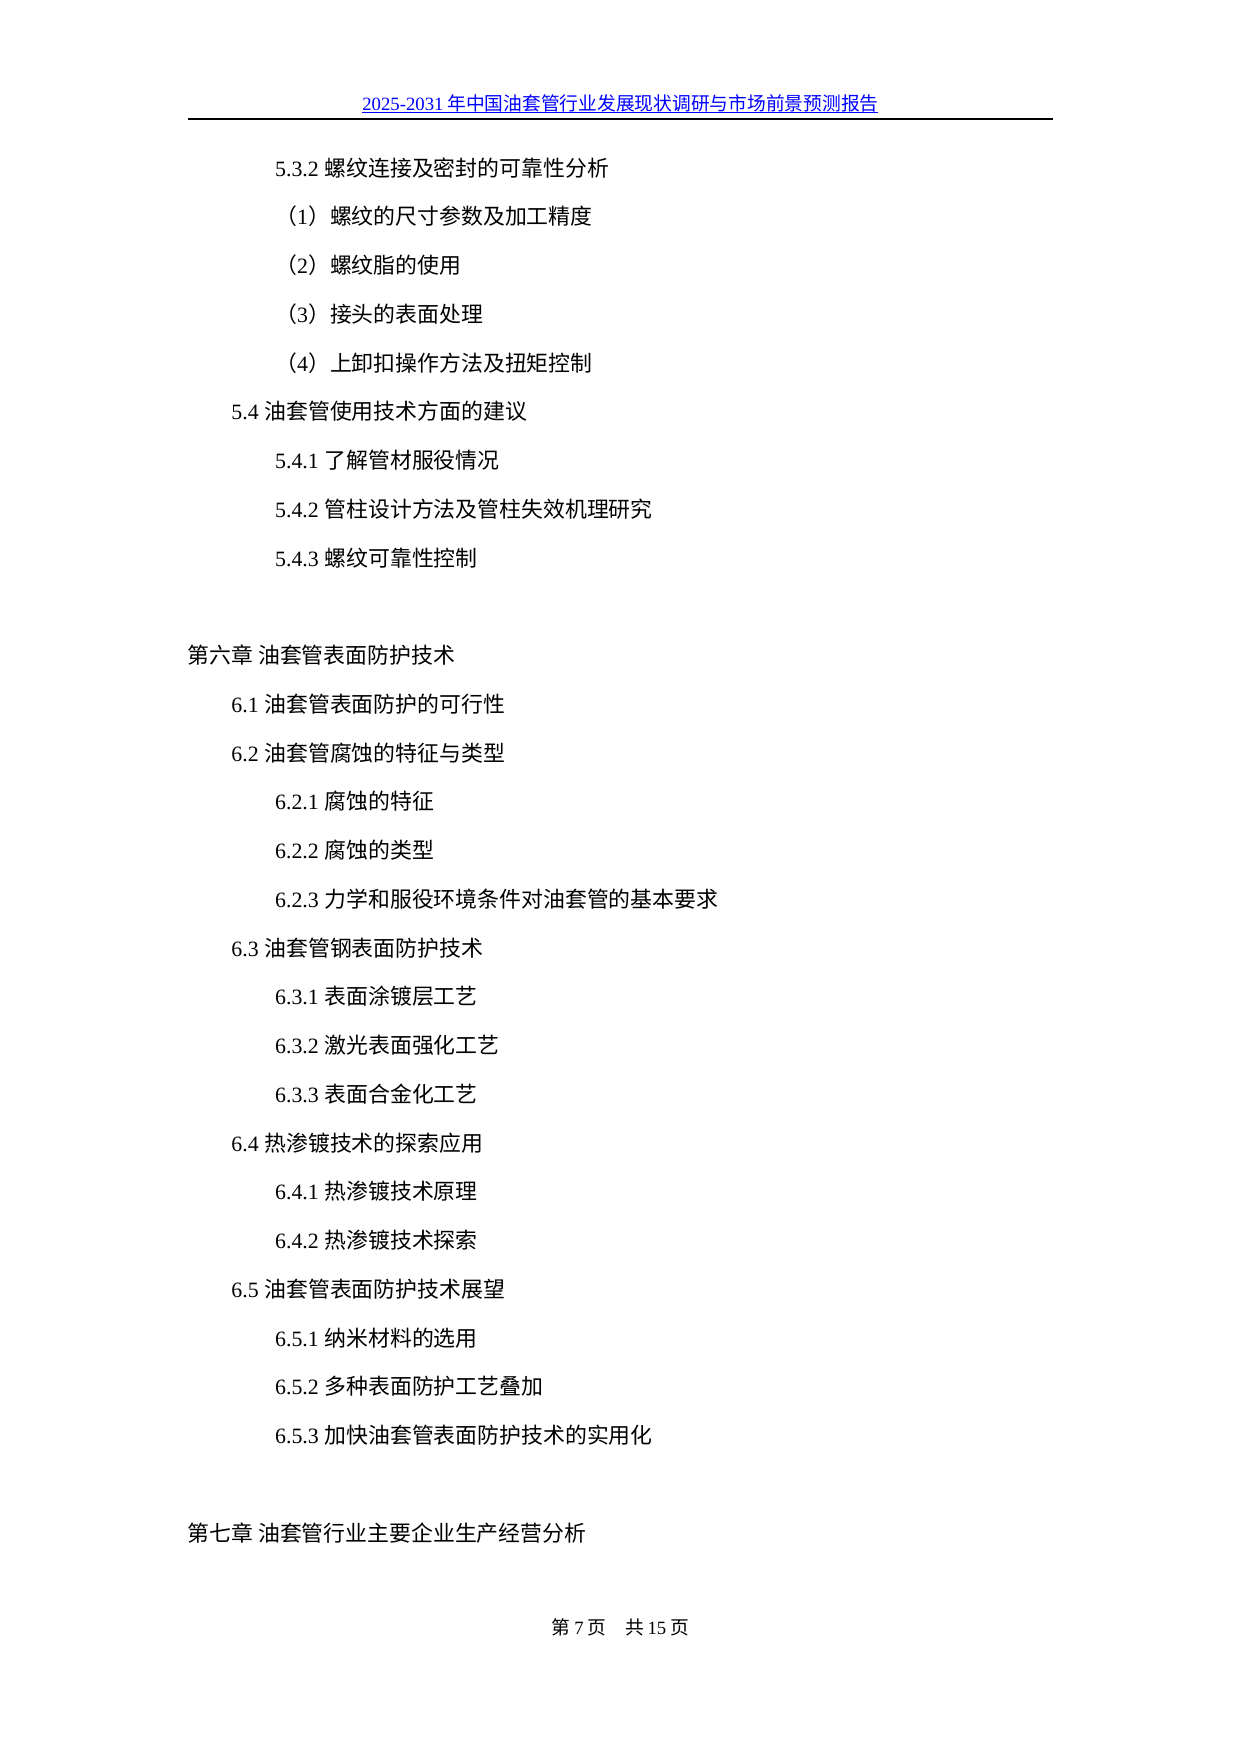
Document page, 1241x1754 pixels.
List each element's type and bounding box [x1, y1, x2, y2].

text [187, 150, 1053, 1548]
